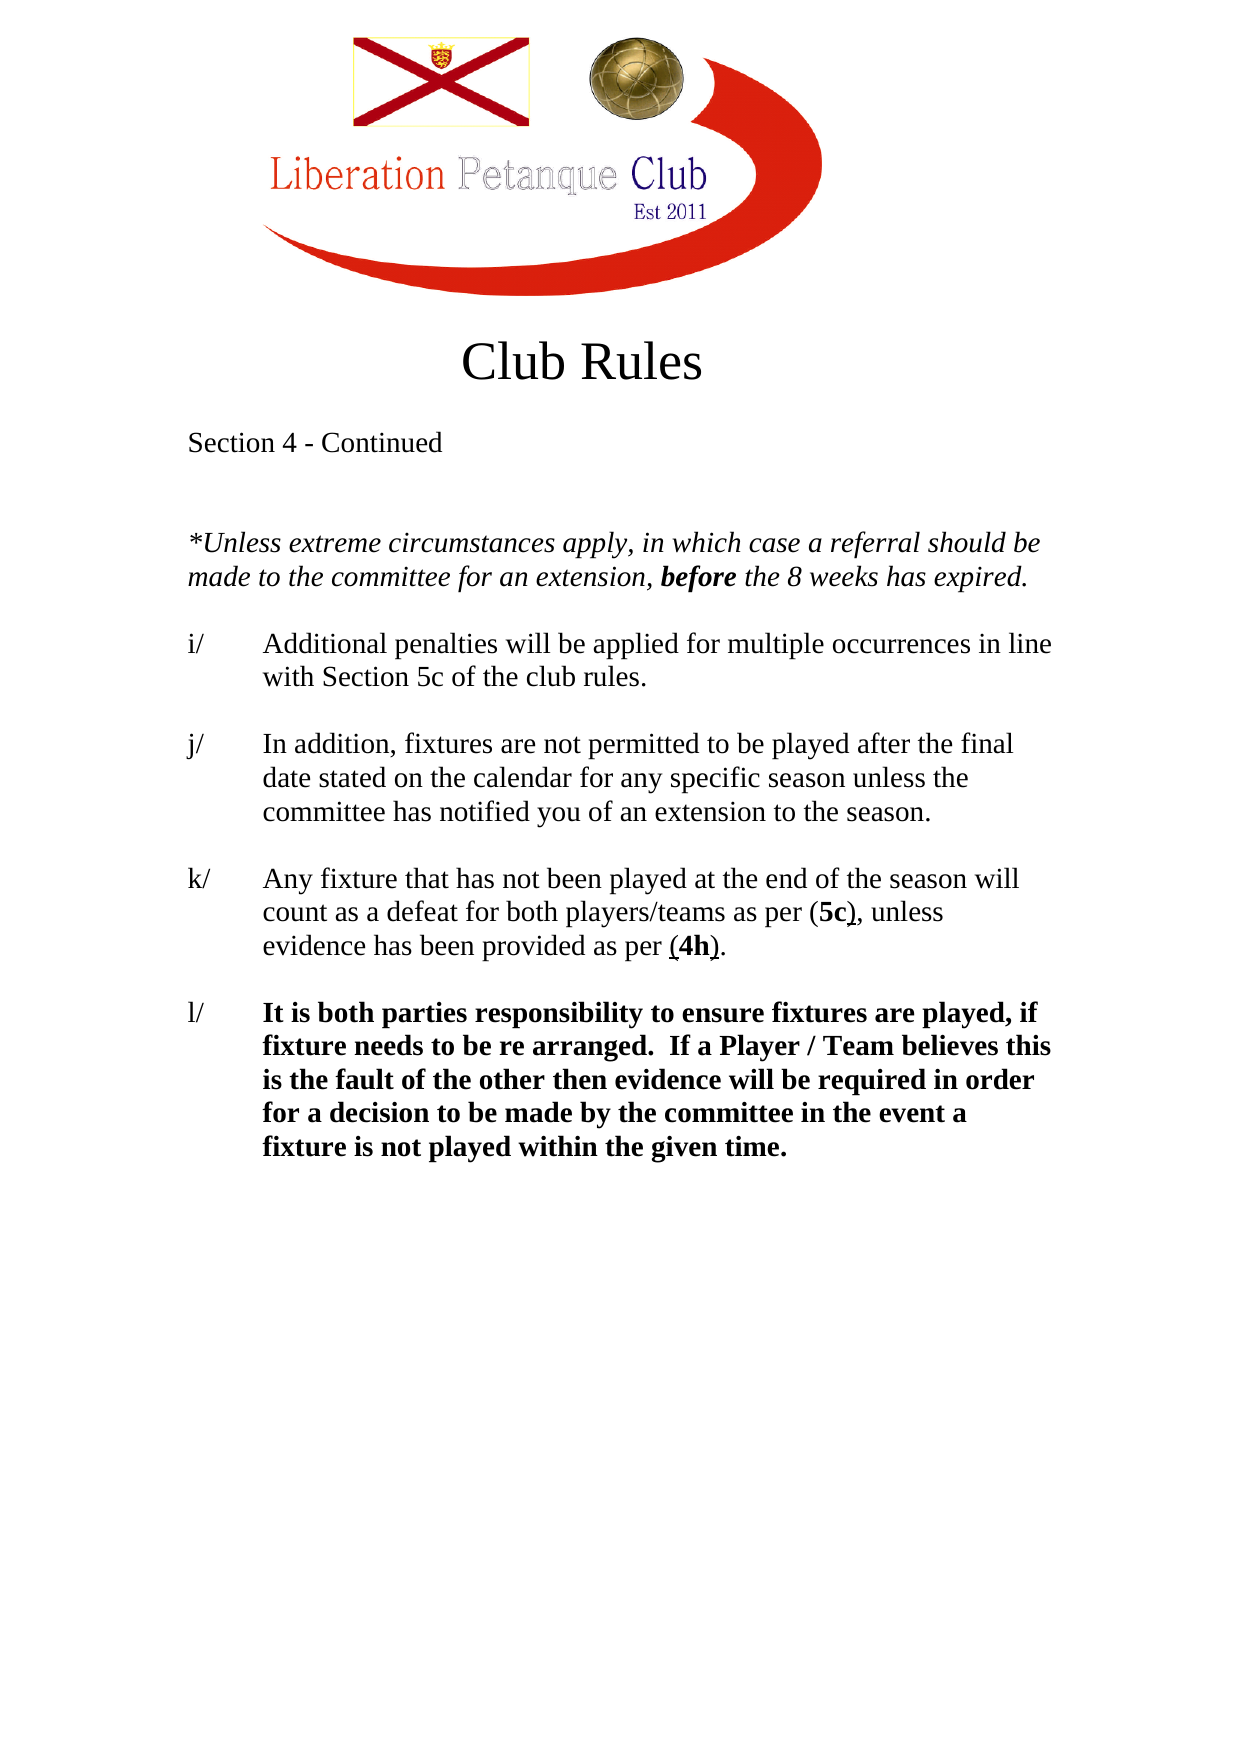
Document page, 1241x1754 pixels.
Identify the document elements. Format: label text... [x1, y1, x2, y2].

text k/ Any fixture that has not been played at the end of the season will count as a defeat for both players/teams as per (5c), unless evidence has been provided as per (4h). [187, 861, 1053, 961]
text Section 4 - Continued [112, 425, 1053, 458]
text j/ In addition, fixtures are not permitted to be played after the final date stated on the calendar for any specific season unless the committee has notified you of an extension to the season. [187, 727, 1053, 827]
text Club Rules [112, 329, 1053, 391]
text i/ Additional penalties will be applied for multiple occurrences in line with Section 5c of the club rules. [187, 626, 1053, 693]
picture [262, 37, 822, 296]
text *Unless extreme circumstances apply, in which case a referral should be made to the committee for an extension, before the 8 weeks has expired. [187, 525, 1053, 592]
text l/ It is both parties responsibility to ensure fixtures are played, if fixture needs to be re arranged. If a Player / Team believes this is the fault of the other then evidence will be required in order for a decision to be made by the committee in the event a fixture is not played within the given time. [187, 995, 1053, 1163]
